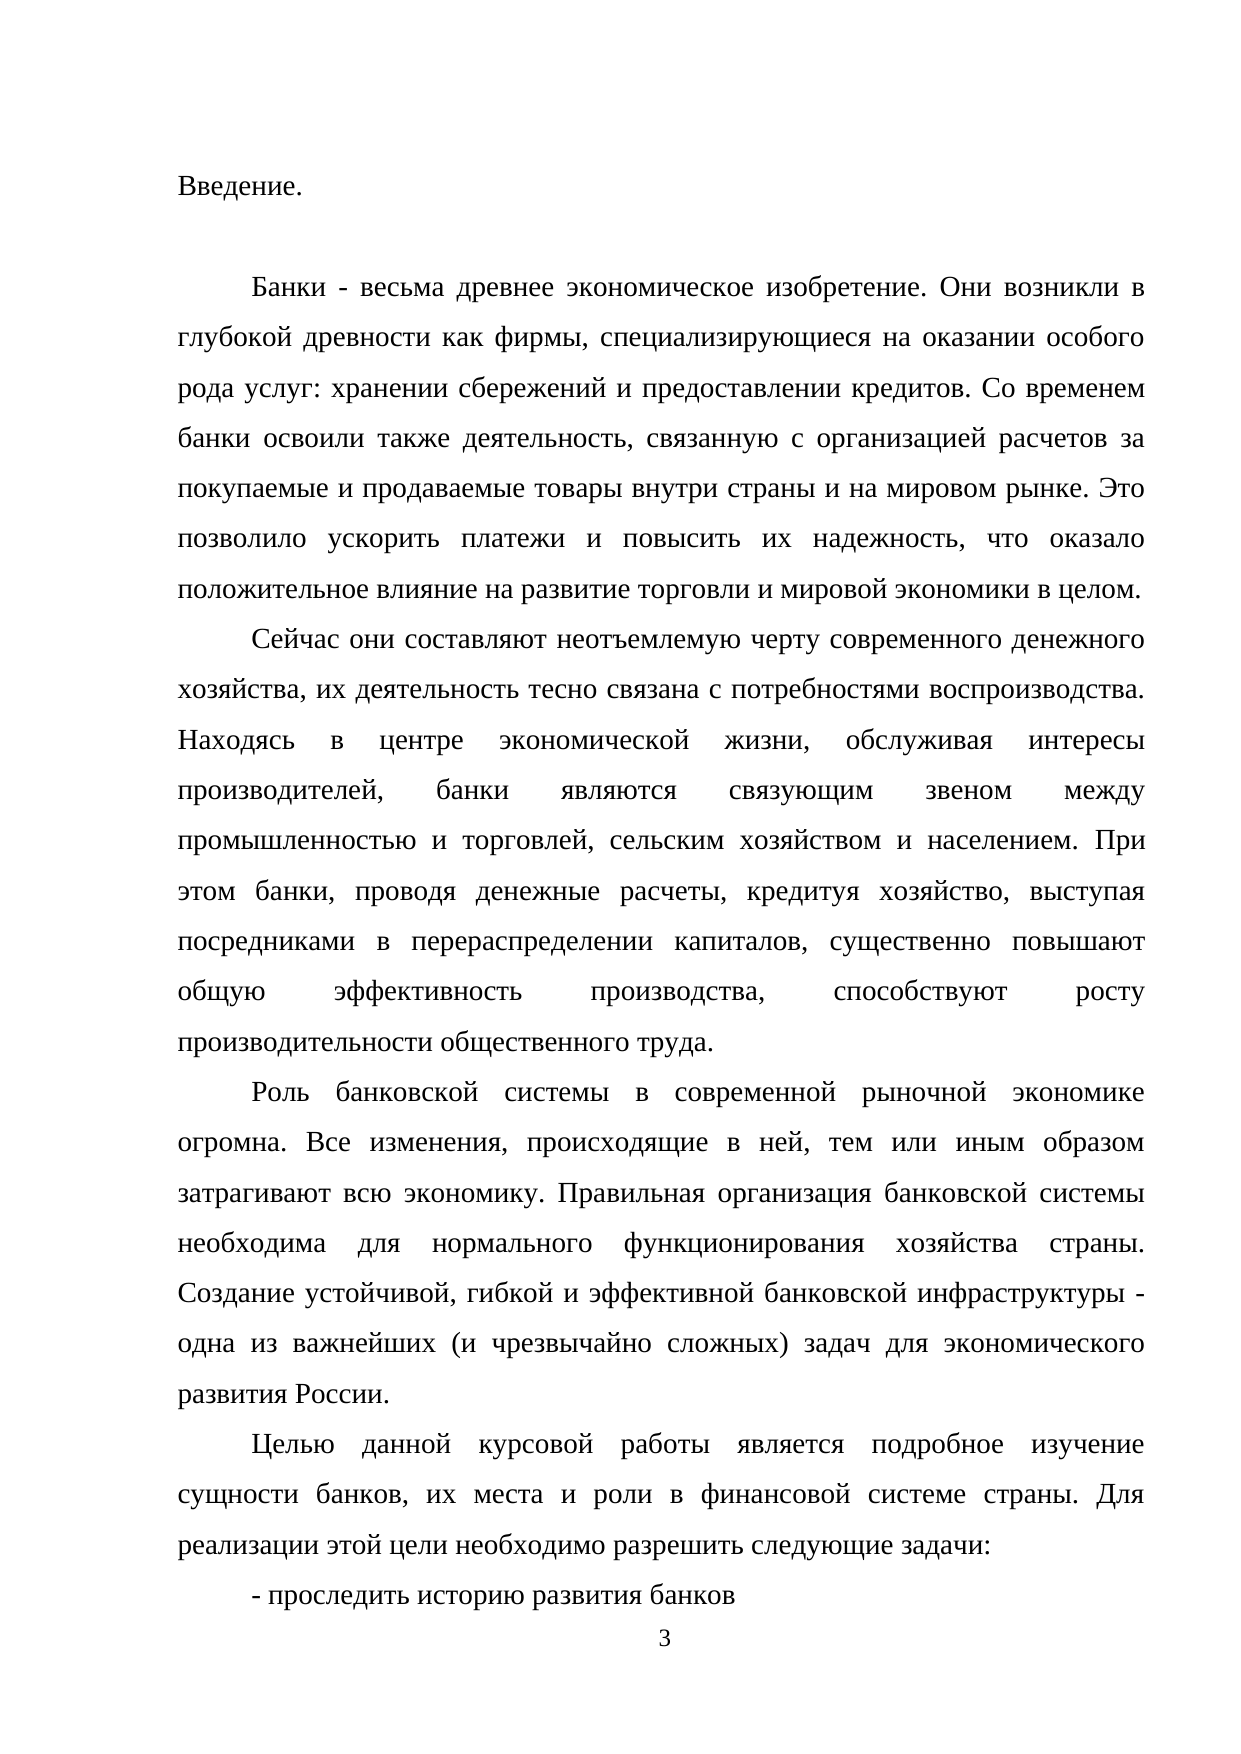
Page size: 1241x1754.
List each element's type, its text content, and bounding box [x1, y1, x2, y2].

text Сейчас они составляют неотъемлемую черту современного денежного хозяйства, их деятельность тесно связана с потребностями воспроизводства. Находясь в центре экономической жизни, обслуживая интересы производителей, банки являются связующим звеном между промышленностью и торговлей, сельским хозяйством и населением. При этом банки, проводя денежные расчеты, кредитуя хозяйство, выступая посредниками в перераспределении капиталов, существенно повышают общую эффективность производства, способствуют росту производительности общественного труда. [177, 621, 1146, 1057]
text Роль банковской системы в современной рыночной экономике огромна. Все изменения, происходящие в ней, тем или иным образом затрагивают всю экономику. Правильная организация банковской системы необходима для нормального функционирования хозяйства страны. Создание устойчивой, гибкой и эффективной банковской инфраструктуры - одна из важнейших (и чрезвычайно сложных) задач для экономического развития России. [177, 1074, 1146, 1409]
text Целью данной курсовой работы является подробное изучение сущности банков, их места и роли в финансовой системе страны. Для реализации этой цели необходимо разрешить следующие задачи: [177, 1426, 1146, 1560]
text Введение. [177, 168, 1152, 202]
text - проследить историю развития банков [177, 1577, 1146, 1611]
text Банки - весьма древнее экономическое изобретение. Они возникли в глубокой древности как фирмы, специализирующиеся на оказании особого рода услуг: хранении сбережений и предоставлении кредитов. Со временем банки освоили также деятельность, связанную с организацией расчетов за покупаемые и продаваемые товары внутри страны и на мировом рынке. Это позволило ускорить платежи и повысить их надежность, что оказало положительное влияние на развитие торговли и мировой экономики в целом. [177, 269, 1146, 604]
